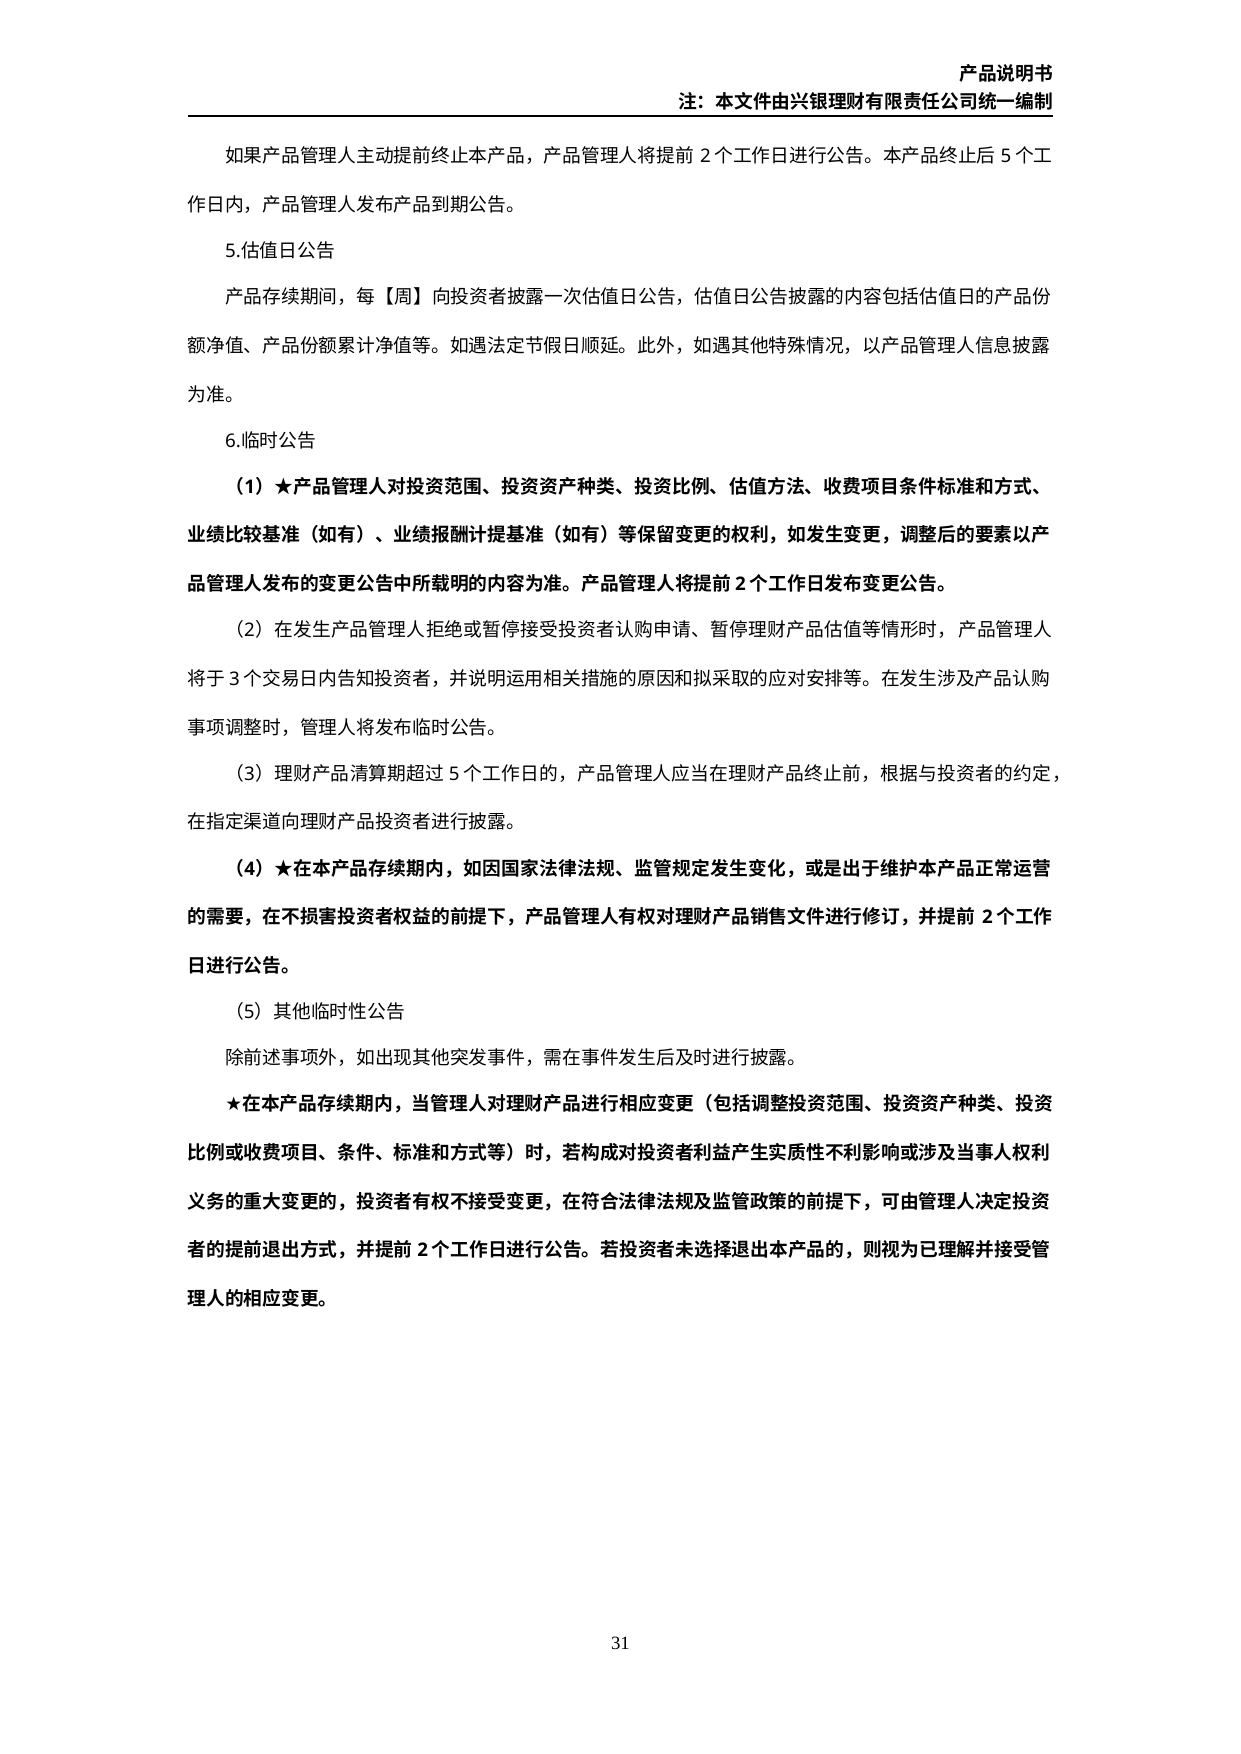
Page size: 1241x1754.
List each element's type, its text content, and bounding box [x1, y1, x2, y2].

text 产品存续期间，每【周】向投资者披露一次估值日公告，估值日公告披露的内容包括估值日的产品份额净值、产品份额累计净值等。如遇法定节假日顺延。此外，如遇其他特殊情况，以产品管理人信息披露为准。 [187, 279, 1053, 409]
text （3）理财产品清算期超过5个工作日的，产品管理人应当在理财产品终止前，根据与投资者的约定，在指定渠道向理财产品投资者进行披露。 [187, 756, 1053, 837]
text （5）其他临时性公告 [187, 994, 1053, 1027]
text 除前述事项外，如出现其他突发事件，需在事件发生后及时进行披露。 [187, 1040, 1053, 1073]
text 如果产品管理人主动提前终止本产品，产品管理人将提前2个工作日进行公告。本产品终止后5个工作日内，产品管理人发布产品到期公告。 [187, 138, 1053, 219]
text （1）★产品管理人对投资范围、投资资产种类、投资比例、估值方法、收费项目条件标准和方式、业绩比较基准（如有）、业绩报酬计提基准（如有）等保留变更的权利，如发生变更，调整后的要素以产品管理人发布的变更公告中所载明的内容为准。产品管理人将提前2个工作日发布变更公告。 [187, 469, 1053, 599]
text 6.临时公告 [187, 423, 1053, 455]
text （2）在发生产品管理人拒绝或暂停接受投资者认购申请、暂停理财产品估值等情形时，产品管理人将于3个交易日内告知投资者，并说明运用相关措施的原因和拟采取的应对安排等。在发生涉及产品认购事项调整时，管理人将发布临时公告。 [187, 612, 1053, 742]
text 5.估值日公告 [187, 233, 1053, 266]
text （4）★在本产品存续期内，如因国家法律法规、监管规定发生变化，或是出于维护本产品正常运营的需要，在不损害投资者权益的前提下，产品管理人有权对理财产品销售文件进行修订，并提前2个工作日进行公告。 [187, 851, 1053, 981]
text ★在本产品存续期内，当管理人对理财产品进行相应变更（包括调整投资范围、投资资产种类、投资比例或收费项目、条件、标准和方式等）时，若构成对投资者利益产生实质性不利影响或涉及当事人权利义务的重大变更的，投资者有权不接受变更，在符合法律法规及监管政策的前提下，可由管理人决定投资者的提前退出方式，并提前2个工作日进行公告。若投资者未选择退出本产品的，则视为已理解并接受管理人的相应变更。 [187, 1086, 1053, 1314]
